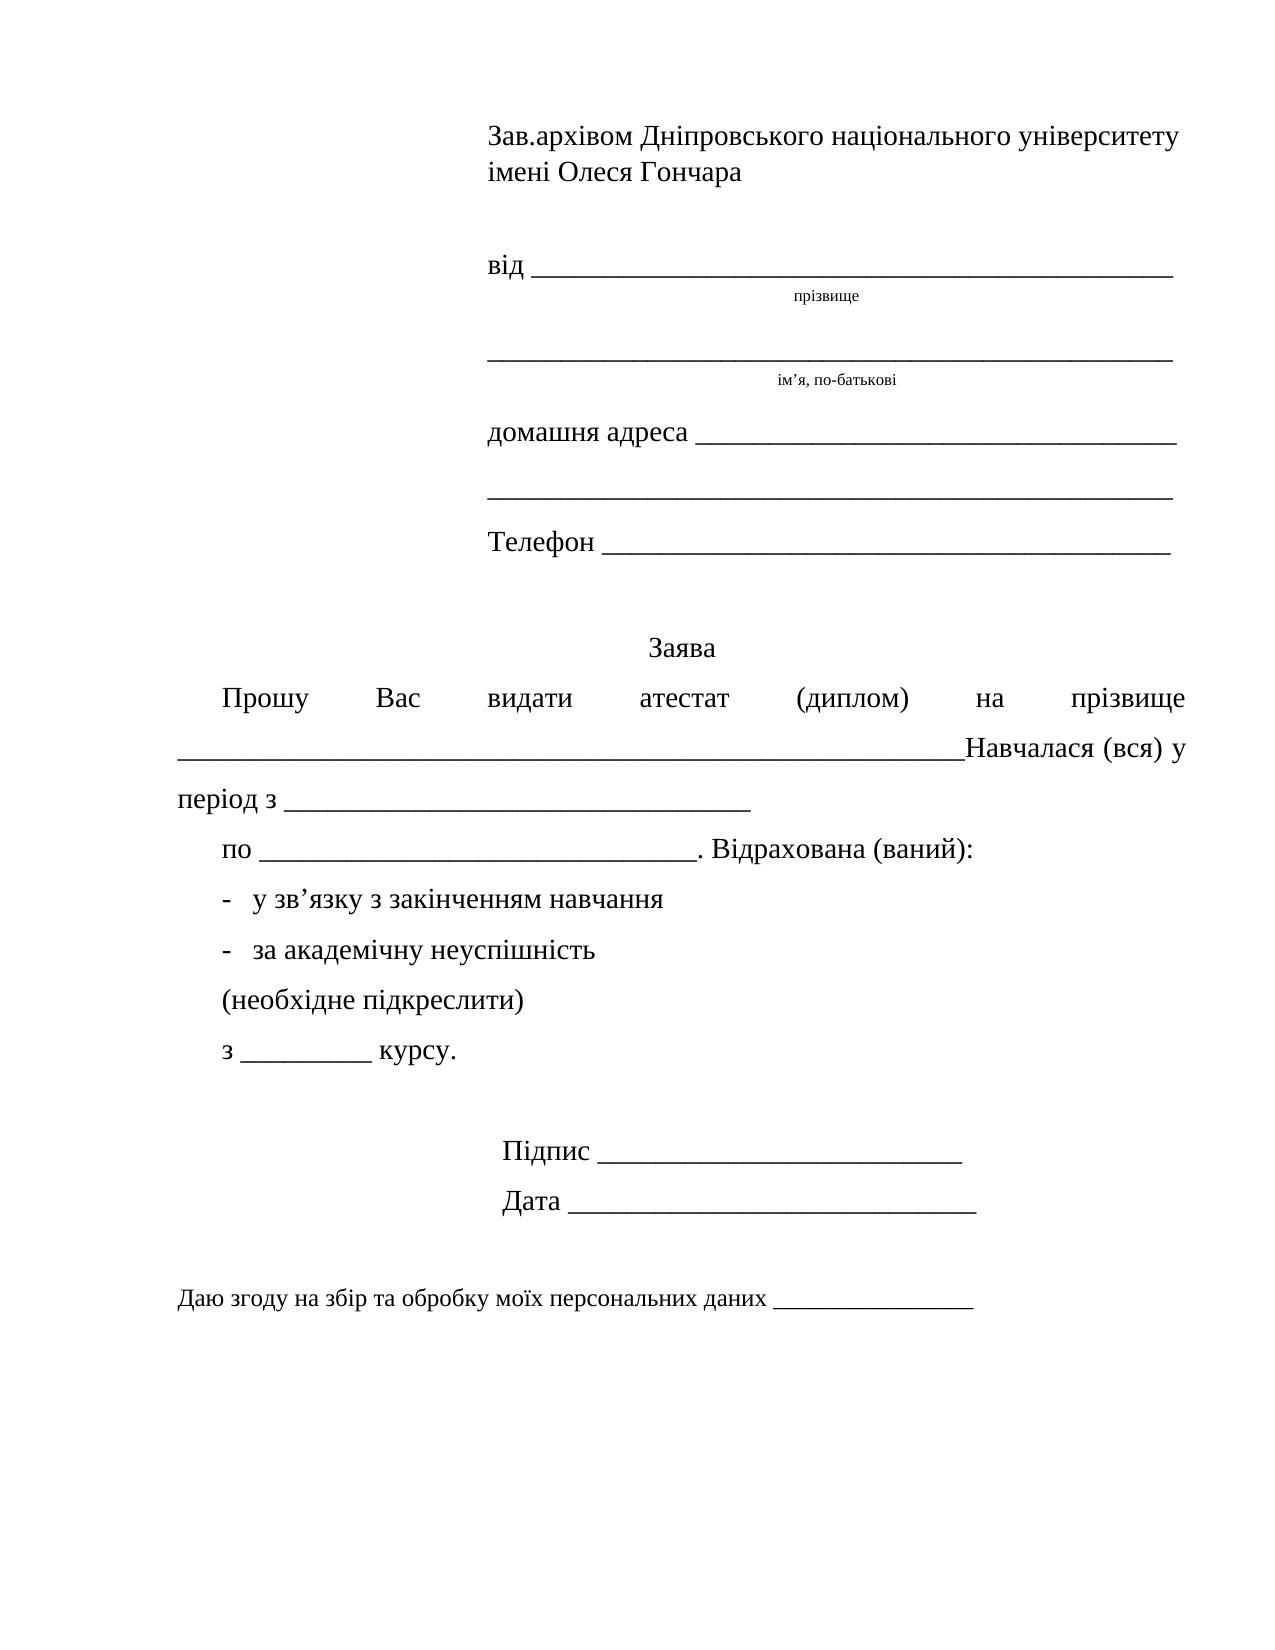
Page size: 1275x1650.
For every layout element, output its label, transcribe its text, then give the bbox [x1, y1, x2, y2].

text Заява [177, 630, 1186, 663]
text Даю згоду на збір та обробку моїх персональних даних ________________ [177, 1283, 1186, 1312]
text Телефон _______________________________________ [487, 524, 1186, 558]
text (необхідне підкреслити) [177, 982, 1186, 1016]
text Дата ____________________________ [502, 1183, 1186, 1217]
text домашня адреса _________________________________ [487, 414, 1186, 448]
text - у зв’язку з закінченням навчання [177, 881, 1186, 915]
text _______________________________________________ [487, 332, 1186, 365]
text _______________________________________________ [487, 469, 1186, 503]
text ім’я, по-батькові [487, 370, 1186, 389]
text по ______________________________. Відрахована (ваний): [177, 831, 1186, 865]
text Прошу Вас видати атестат (диплом) на прізвище ______________________________________________________Навчалася (вся) у період з ________________________________ [177, 680, 1186, 814]
text Підпис _________________________ [502, 1133, 1186, 1166]
text Зав.архівом Дніпровського національного університету імені Олеся Гончара [487, 118, 1186, 188]
text з _________ курсу. [177, 1032, 1186, 1066]
text - за академічну неуспішність [177, 932, 1186, 965]
text від ____________________________________________ [487, 247, 1186, 281]
text прізвище [487, 286, 1186, 305]
